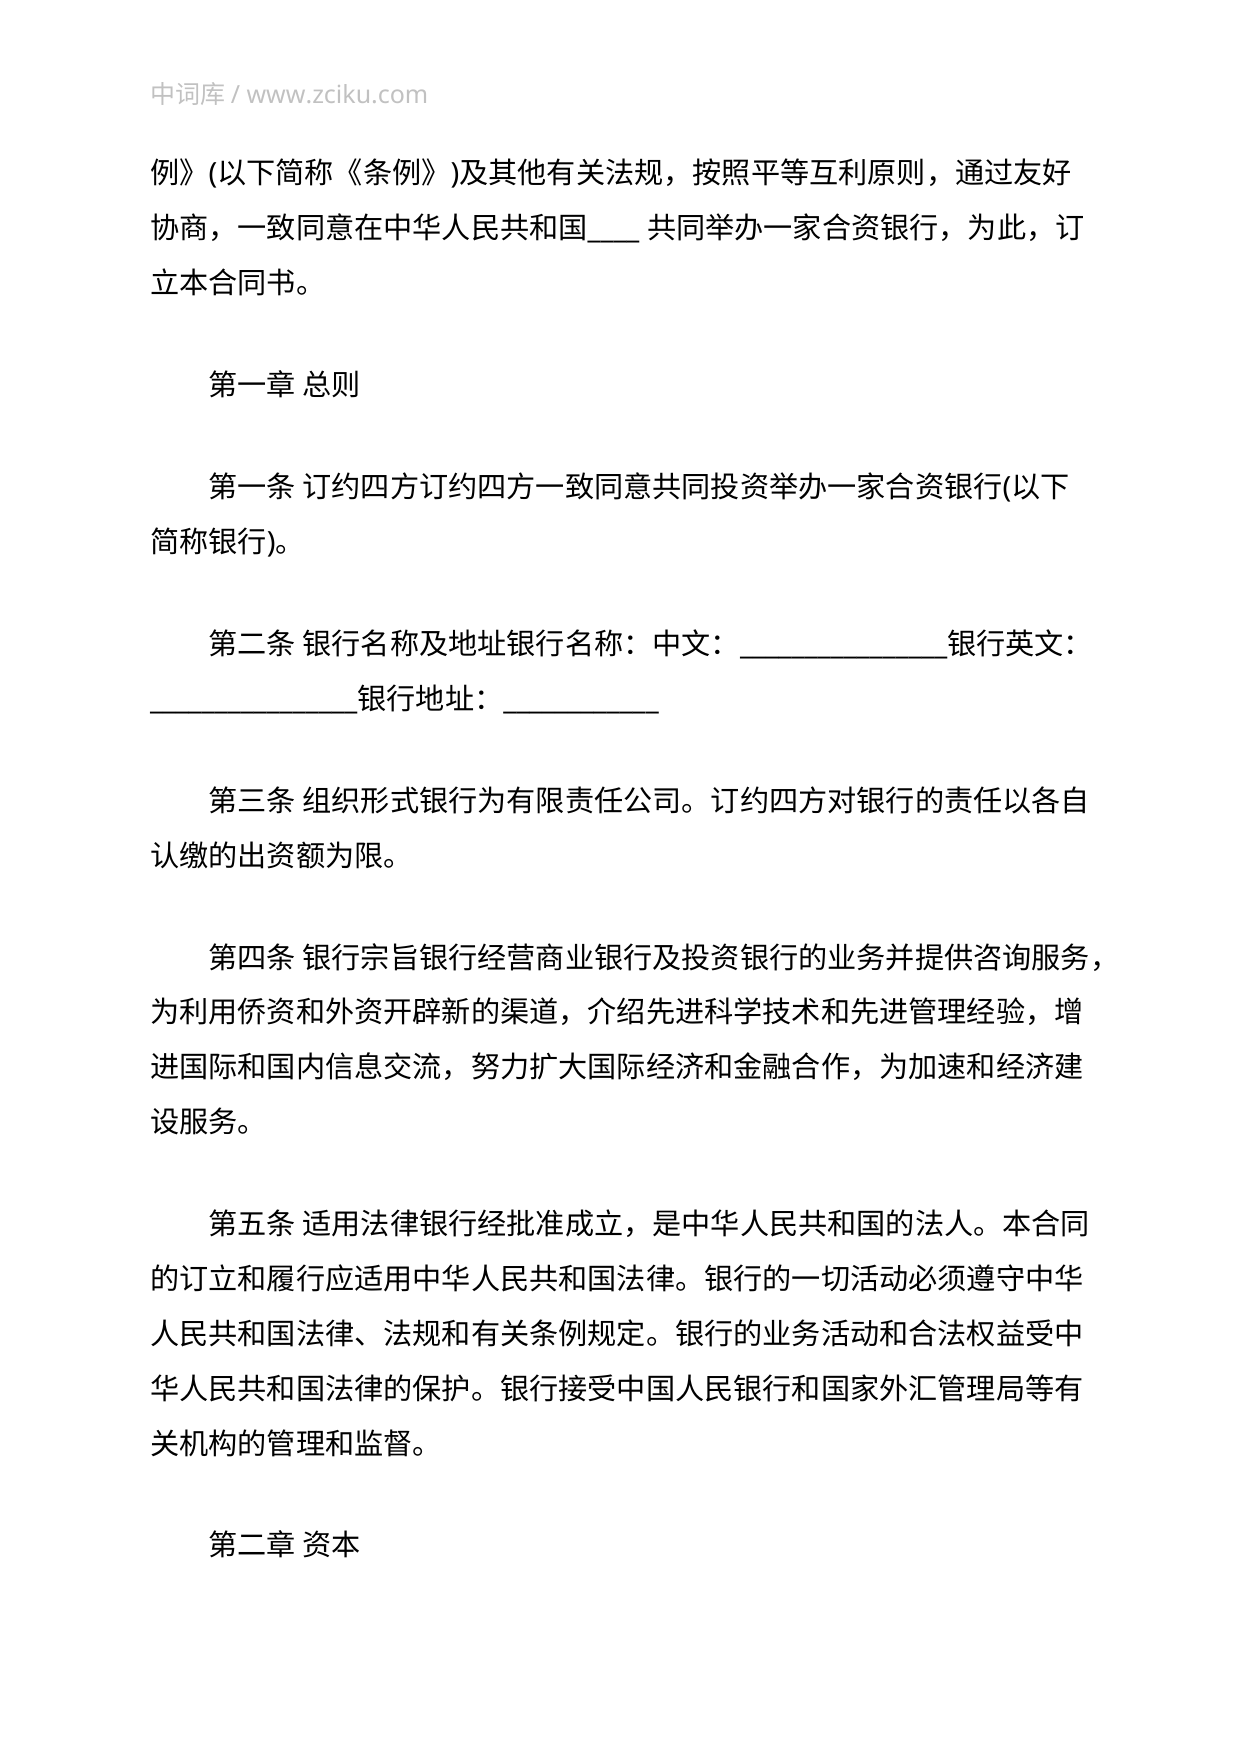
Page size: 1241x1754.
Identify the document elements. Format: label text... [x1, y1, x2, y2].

text 第五条 适用法律银行经批准成立，是中华人民共和国的法人。本合同的订立和履行应适用中华人民共和国法律。银行的一切活动必须遵守中华人民共和国法律、法规和有关条例规定。银行的业务活动和合法权益受中华人民共和国法律的保护。银行接受中国人民银行和国家外汇管理局等有关机构的管理和监督。 [150, 1201, 1090, 1462]
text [150, 150, 1090, 302]
text 第一条 订约四方订约四方一致同意共同投资举办一家合资银行(以下简称银行)。 [150, 463, 1090, 561]
text 第一章 总则 [150, 362, 1090, 404]
text 第二条 银行名称及地址银行名称：中文：________________银行英文：________________银行地址：____________ [150, 621, 1090, 718]
text 第三条 组织形式银行为有限责任公司。订约四方对银行的责任以各自认缴的出资额为限。 [150, 777, 1090, 875]
text 第四条 银行宗旨银行经营商业银行及投资银行的业务并提供咨询服务，为利用侨资和外资开辟新的渠道，介绍先进科学技术和先进管理经验，增进国际和国内信息交流，努力扩大国际经济和金融合作，为加速和经济建设服务。 [150, 934, 1090, 1141]
text 第二章 资本 [150, 1522, 1090, 1564]
